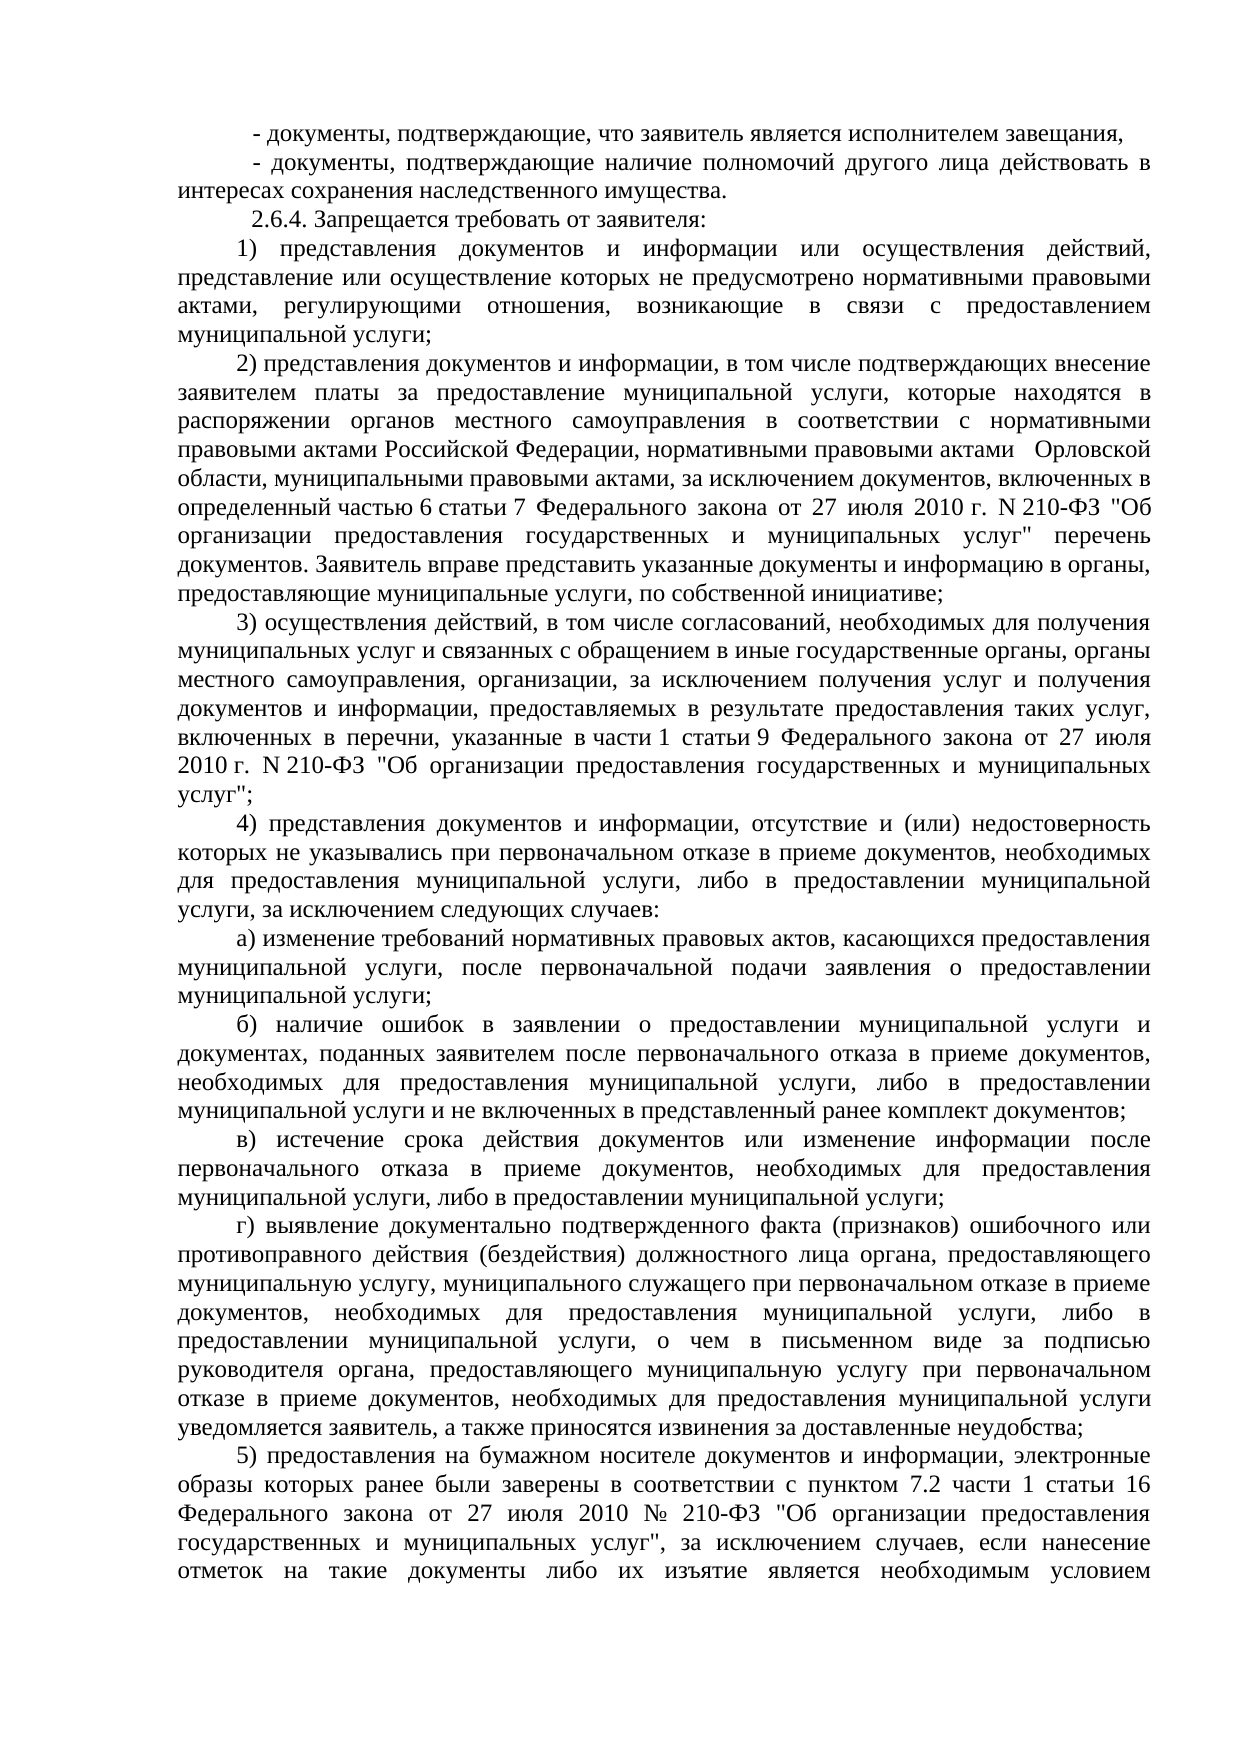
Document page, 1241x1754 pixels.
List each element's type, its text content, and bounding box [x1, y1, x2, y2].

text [177, 1441, 1152, 1584]
text а) изменение требований нормативных правовых актов, касающихся предоставления муниципальной услуги, после первоначальной подачи заявления о предоставлении муниципальной услуги; [177, 923, 1152, 1009]
text б) наличие ошибок в заявлении о предоставлении муниципальной услуги и документах, поданных заявителем после первоначального отказа в приеме документов, необходимых для предоставления муниципальной услуги, либо в предоставлении муниципальной услуги и не включенных в представленный ранее комплект документов; [177, 1009, 1152, 1124]
text г) выявление документально подтвержденного факта (признаков) ошибочного или противоправного действия (бездействия) должностного лица органа, предоставляющего муниципальную услугу, муниципального служащего при первоначальном отказе в приеме документов, необходимых для предоставления муниципальной услуги, либо в предоставлении муниципальной услуги, о чем в письменном виде за подписью руководителя органа, предоставляющего муниципальную услугу при первоначальном отказе в приеме документов, необходимых для предоставления муниципальной услуги уведомляется заявитель, а также приносятся извинения за доставленные неудобства; [177, 1211, 1152, 1441]
text - документы, подтверждающие наличие полномочий другого лица действовать в интересах сохранения наследственного имущества. [177, 147, 1152, 204]
text в) истечение срока действия документов или изменение информации после первоначального отказа в приеме документов, необходимых для предоставления муниципальной услуги, либо в предоставлении муниципальной услуги; [177, 1124, 1152, 1211]
text 1) представления документов и информации или осуществления действий, представление или осуществление которых не предусмотрено нормативными правовыми актами, регулирующими отношения, возникающие в связи с предоставлением муниципальной услуги; [177, 233, 1152, 348]
text - документы, подтверждающие, что заявитель является исполнителем завещания, [177, 118, 1152, 147]
text 3) осуществления действий, в том числе согласований, необходимых для получения муниципальных услуг и связанных с обращением в иные государственные органы, органы местного самоуправления, организации, за исключением получения услуг и получения документов и информации, предоставляемых в результате предоставления таких услуг, включенных в перечни, указанные в части 1 статьи 9 Федерального закона от 27 июля 2010 г. N 210-ФЗ "Об организации предоставления государственных и муниципальных услуг"; [177, 607, 1152, 808]
text 2) представления документов и информации, в том числе подтверждающих внесение заявителем платы за предоставление муниципальной услуги, которые находятся в распоряжении органов местного самоуправления в соответствии с нормативными правовыми актами Российской Федерации, нормативными правовыми актами Орловской области, муниципальными правовыми актами, за исключением документов, включенных в определенный частью 6 статьи 7 Федерального закона от 27 июля 2010 г. N 210-ФЗ "Об организации предоставления государственных и муниципальных услуг" перечень документов. Заявитель вправе представить указанные документы и информацию в органы, предоставляющие муниципальные услуги, по собственной инициативе; [177, 348, 1152, 607]
text 4) представления документов и информации, отсутствие и (или) недостоверность которых не указывались при первоначальном отказе в приеме документов, необходимых для предоставления муниципальной услуги, либо в предоставлении муниципальной услуги, за исключением следующих случаев: [177, 808, 1152, 923]
text 2.6.4. Запрещается требовать от заявителя: [177, 204, 1152, 233]
